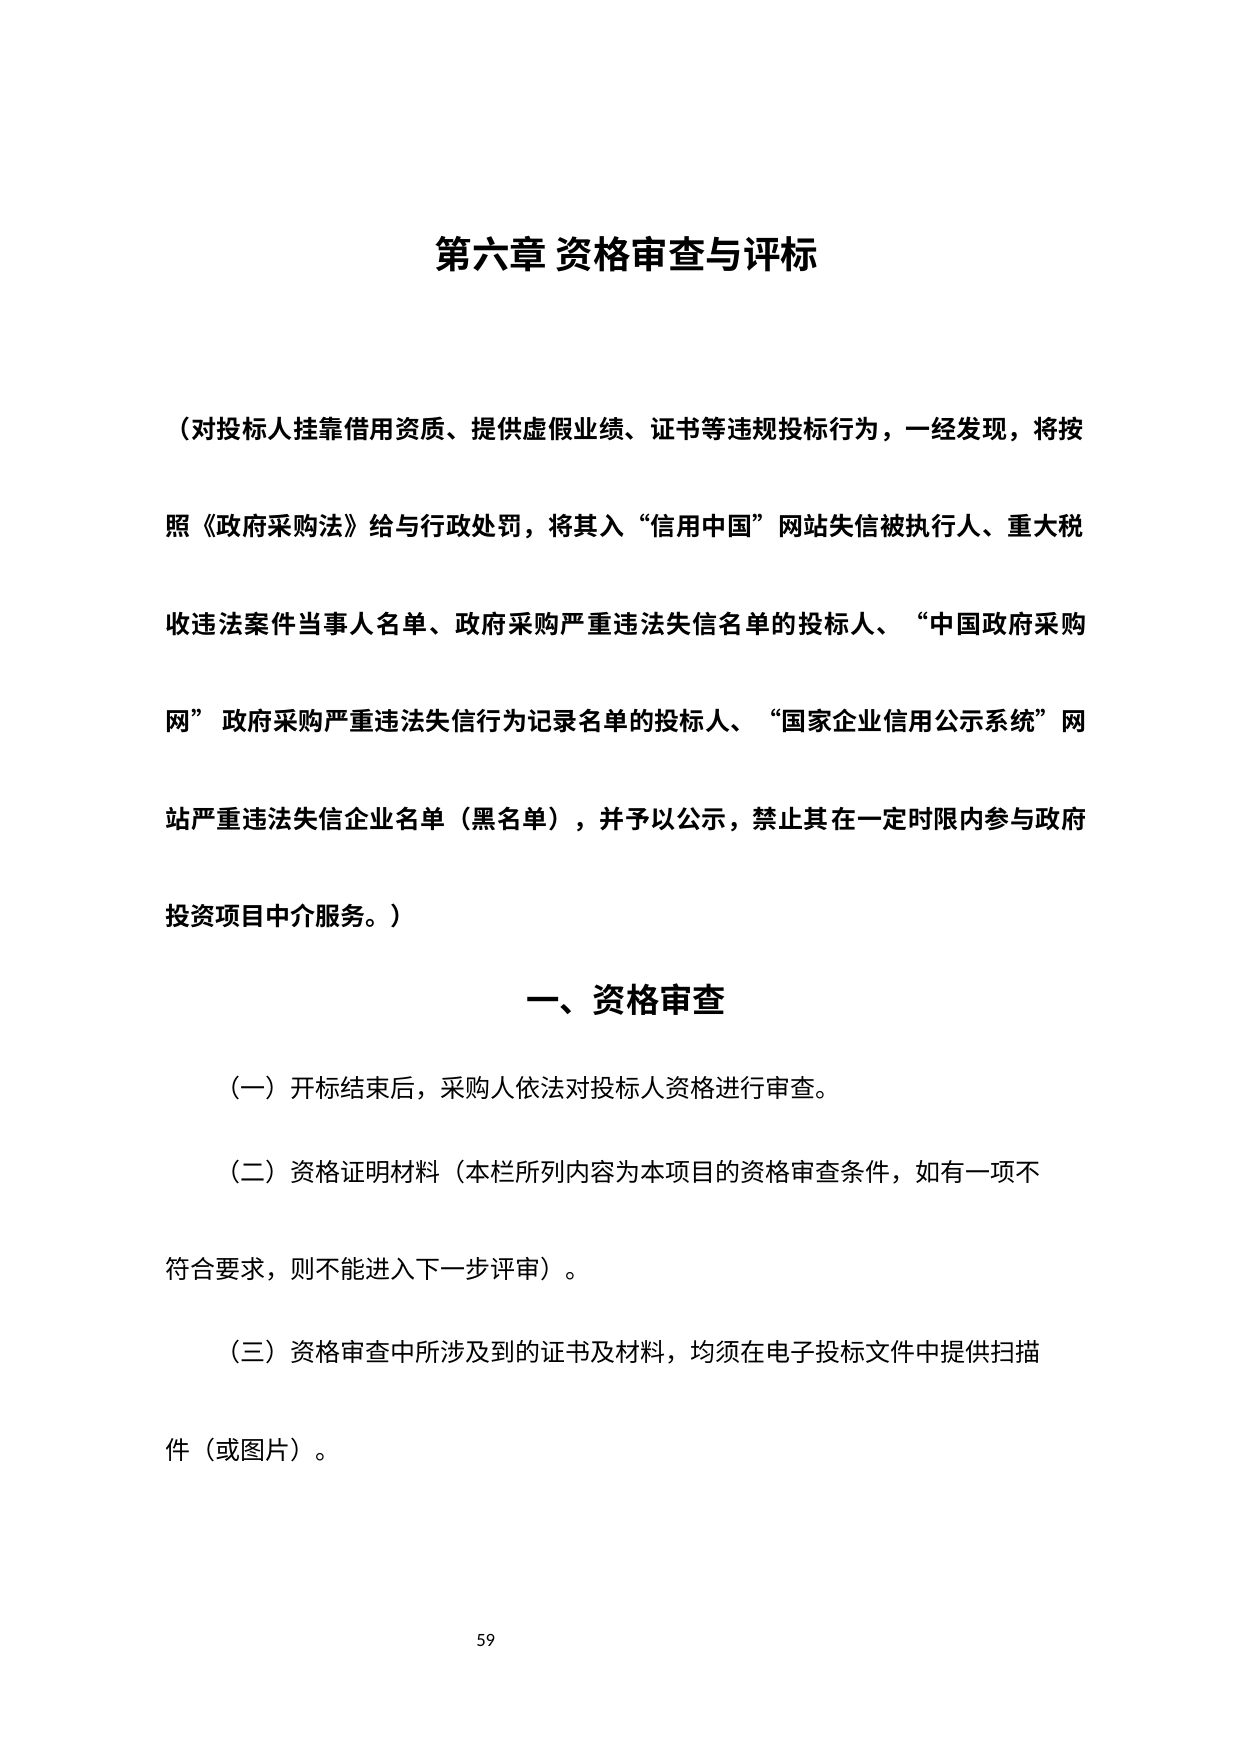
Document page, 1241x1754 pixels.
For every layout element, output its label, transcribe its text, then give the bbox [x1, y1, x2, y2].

text （一）开标结束后，采购人依法对投标人资格进行审查。 [165, 1054, 1087, 1119]
text （二）资格证明材料（本栏所列内容为本项目的资格审查条件，如有一项不符合要求，则不能进入下一步评审）。 [165, 1138, 1043, 1300]
text （三）资格审查中所涉及到的证书及材料，均须在电子投标文件中提供扫描件（或图片）。 [165, 1318, 1043, 1481]
text 一、资格审查 [165, 965, 1087, 1030]
text 第六章 资格审查与评标 [165, 219, 1087, 284]
text （对投标人挂靠借用资质、提供虚假业绩、证书等违规投标行为，一经发现，将按照《政府采购法》给与行政处罚，将其入“信用中国”网站失信被执行人、重大税收违法案件当事人名单、政府采购严重违法失信名单的投标人、“中国政府采购网” 政府采购严重违法失信行为记录名单的投标人、“国家企业信用公示系统”网站严重违法失信企业名单（黑名单），并予以公示，禁止其在一定时限内参与政府投资项目中介服务。） [165, 395, 1087, 947]
